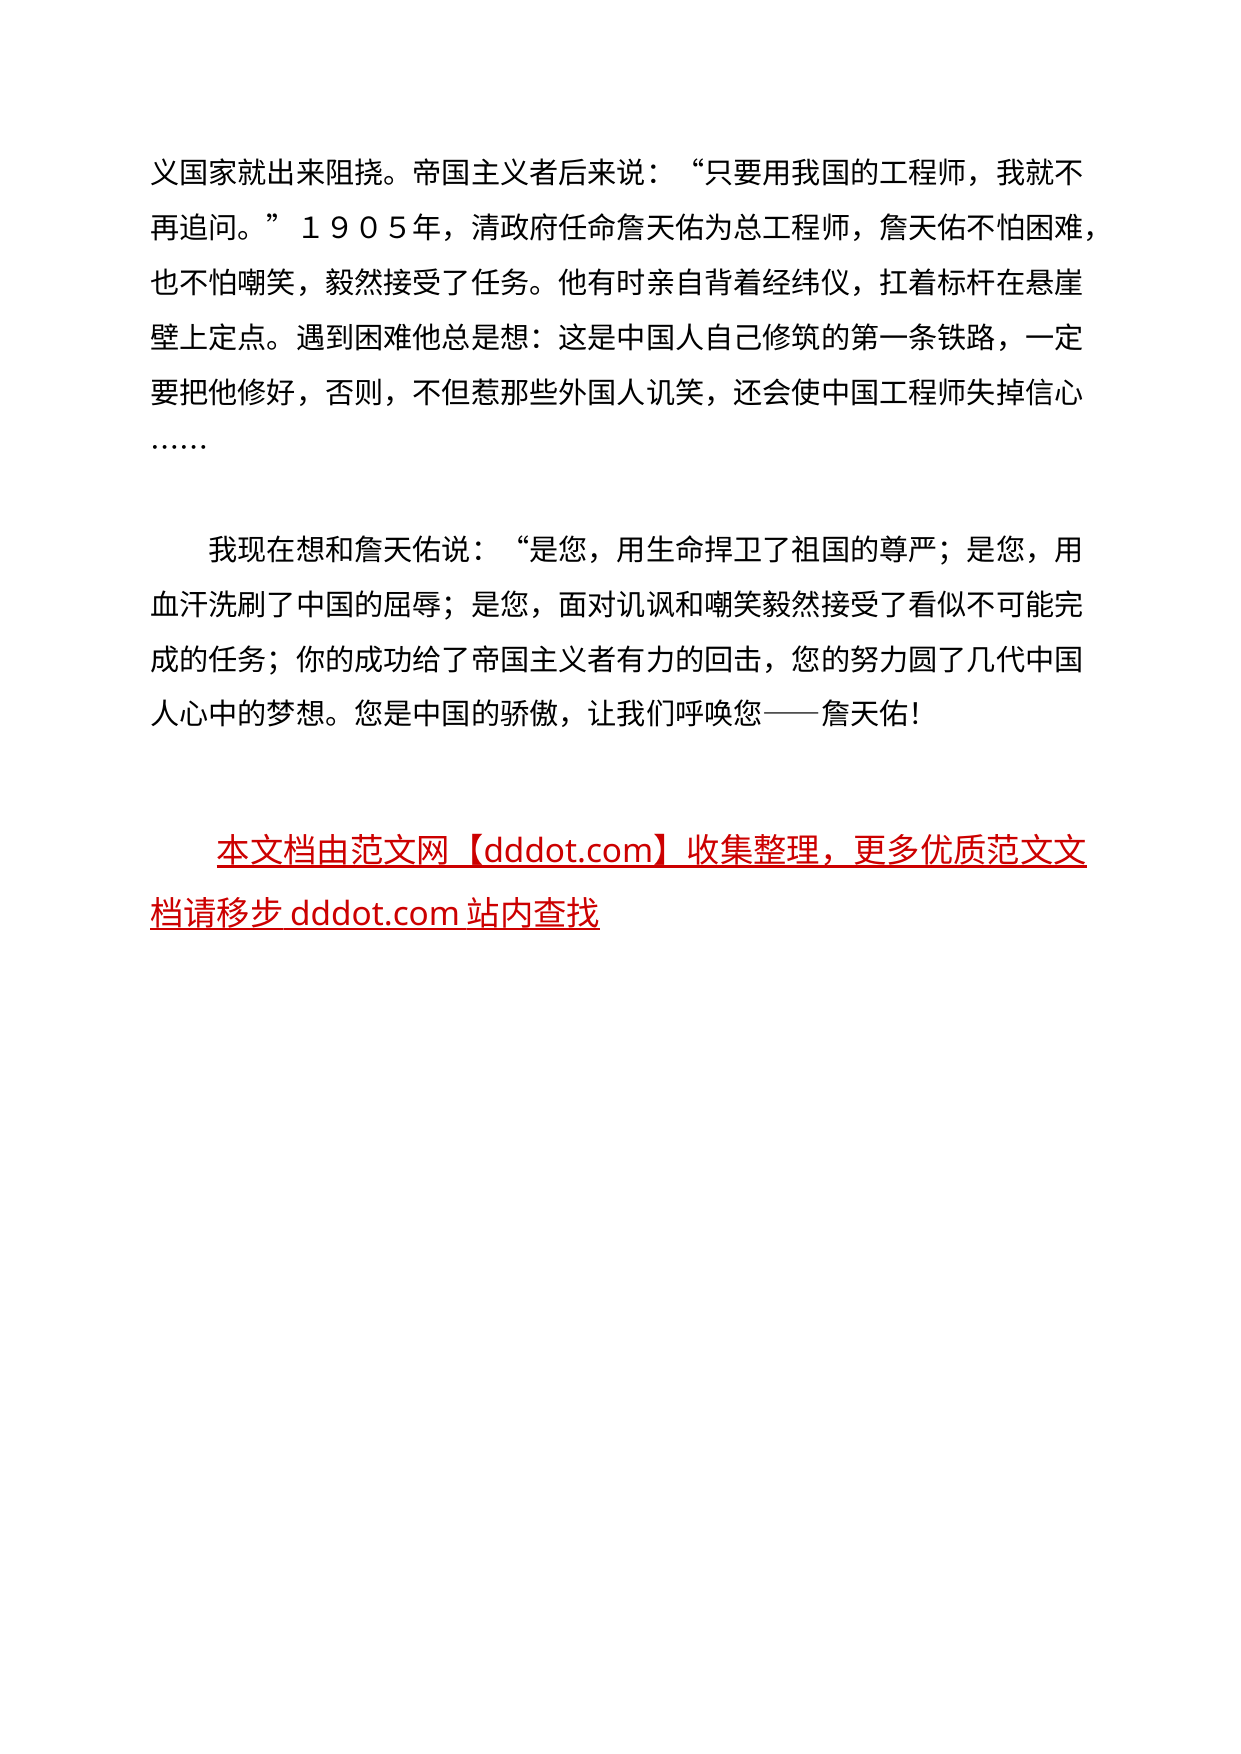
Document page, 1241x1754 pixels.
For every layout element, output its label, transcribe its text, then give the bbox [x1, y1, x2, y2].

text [150, 150, 1090, 467]
text 本文档由范文网【dddot.com】收集整理，更多优质范文文档请移步dddot.com站内查找 [150, 824, 1090, 935]
text 我现在想和詹天佑说：“是您，用生命捍卫了祖国的尊严；是您，用血汗洗刷了中国的屈辱；是您，面对讥讽和嘲笑毅然接受了看似不可能完成的任务；你的成功给了帝国主义者有力的回击，您的努力圆了几代中国人心中的梦想。您是中国的骄傲，让我们呼唤您——詹天佑！ [150, 526, 1090, 733]
